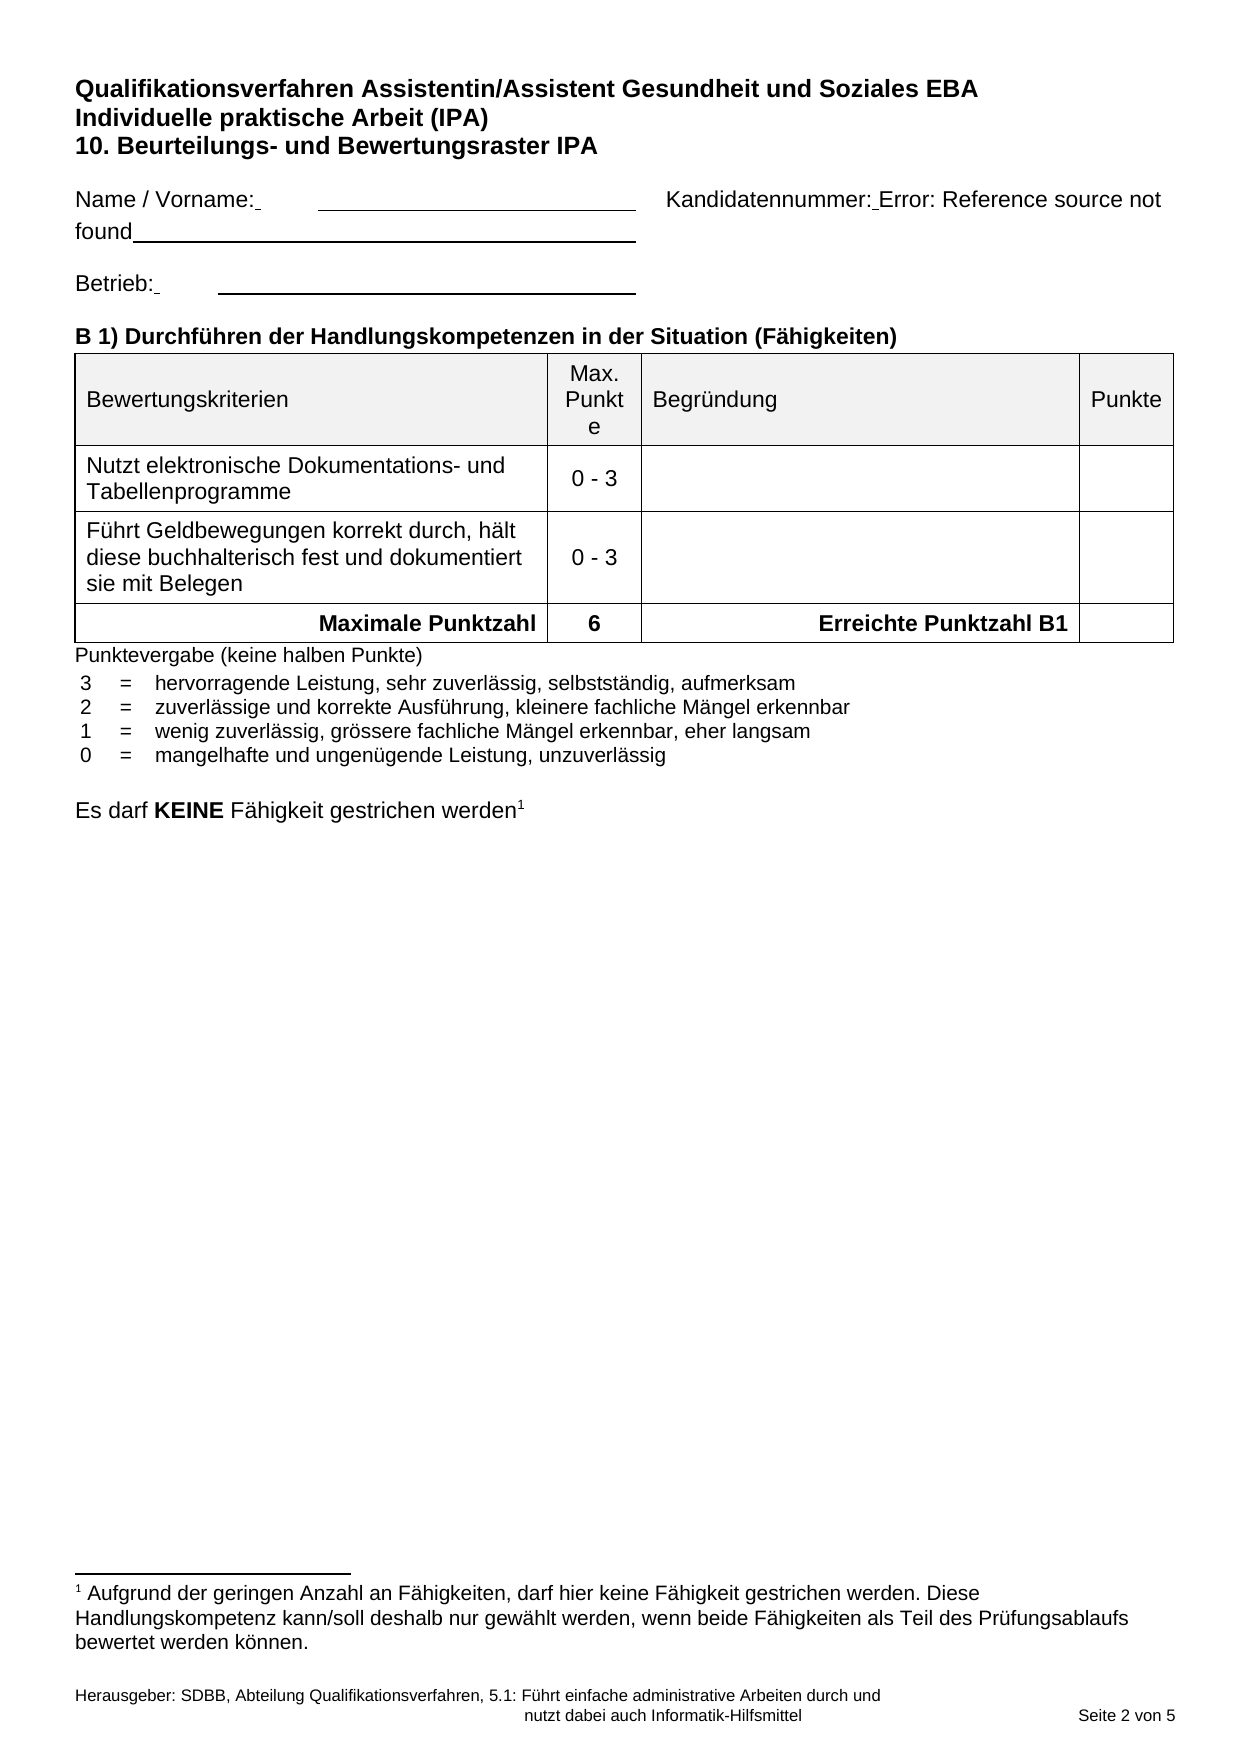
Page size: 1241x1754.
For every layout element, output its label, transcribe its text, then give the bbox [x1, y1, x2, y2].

table_cell Maximale Punktzahl [76, 604, 547, 642]
table_cell Führt Geldbewegungen korrekt durch, hält diese buchhalterisch fest und dokumentiert sie mit Belegen [76, 512, 547, 602]
table_cell 0 - 3 [548, 512, 641, 602]
table_cell [1080, 446, 1173, 511]
table_cell = [108, 695, 143, 718]
table_cell [642, 446, 1079, 511]
text Name / Vorname: Kandidatennummer: [75, 186, 1175, 245]
table_cell [1080, 604, 1173, 642]
table_cell hervorragende Leistung, sehr zuverlässig, selbstständig, aufmerksam [144, 671, 1058, 694]
text B 1) Durchführen der Handlungskompetenzen in der Situation (Fähigkeiten) [75, 323, 1175, 349]
table_cell [642, 512, 1079, 602]
table_cell 0 [63, 743, 108, 766]
table_cell mangelhafte und ungenügende Leistung, unzuverlässig [144, 743, 1058, 766]
table_cell zuverlässige und korrekte Ausführung, kleinere fachliche Mängel erkennbar [144, 695, 1058, 718]
table_cell 2 [63, 695, 108, 718]
table_cell 6 [548, 604, 641, 642]
table_cell = [108, 743, 143, 766]
table_cell 3 [63, 671, 108, 694]
table_cell = [108, 671, 143, 694]
table_header Max. Punkte [548, 354, 641, 445]
table_header Punkte [1080, 354, 1173, 445]
table_cell 1 [63, 719, 108, 742]
table_header Bewertungskriterien [76, 354, 547, 445]
table_cell 0 - 3 [548, 446, 641, 511]
table_header Punktevergabe (keine halben Punkte) [63, 643, 1058, 671]
table_cell [1080, 512, 1173, 602]
text Es darf KEINE Fähigkeit gestrichen werden [75, 797, 1175, 823]
table_cell Erreichte Punktzahl B1 [642, 604, 1079, 642]
table_header Begründung [642, 354, 1079, 445]
table_cell wenig zuverlässig, grössere fachliche Mängel erkennbar, eher langsam [144, 719, 1058, 742]
text Betrieb: [75, 270, 1175, 296]
table_cell = [108, 719, 143, 742]
table_cell Nutzt elektronische Dokumentations- und Tabellenprogramme [76, 446, 547, 511]
